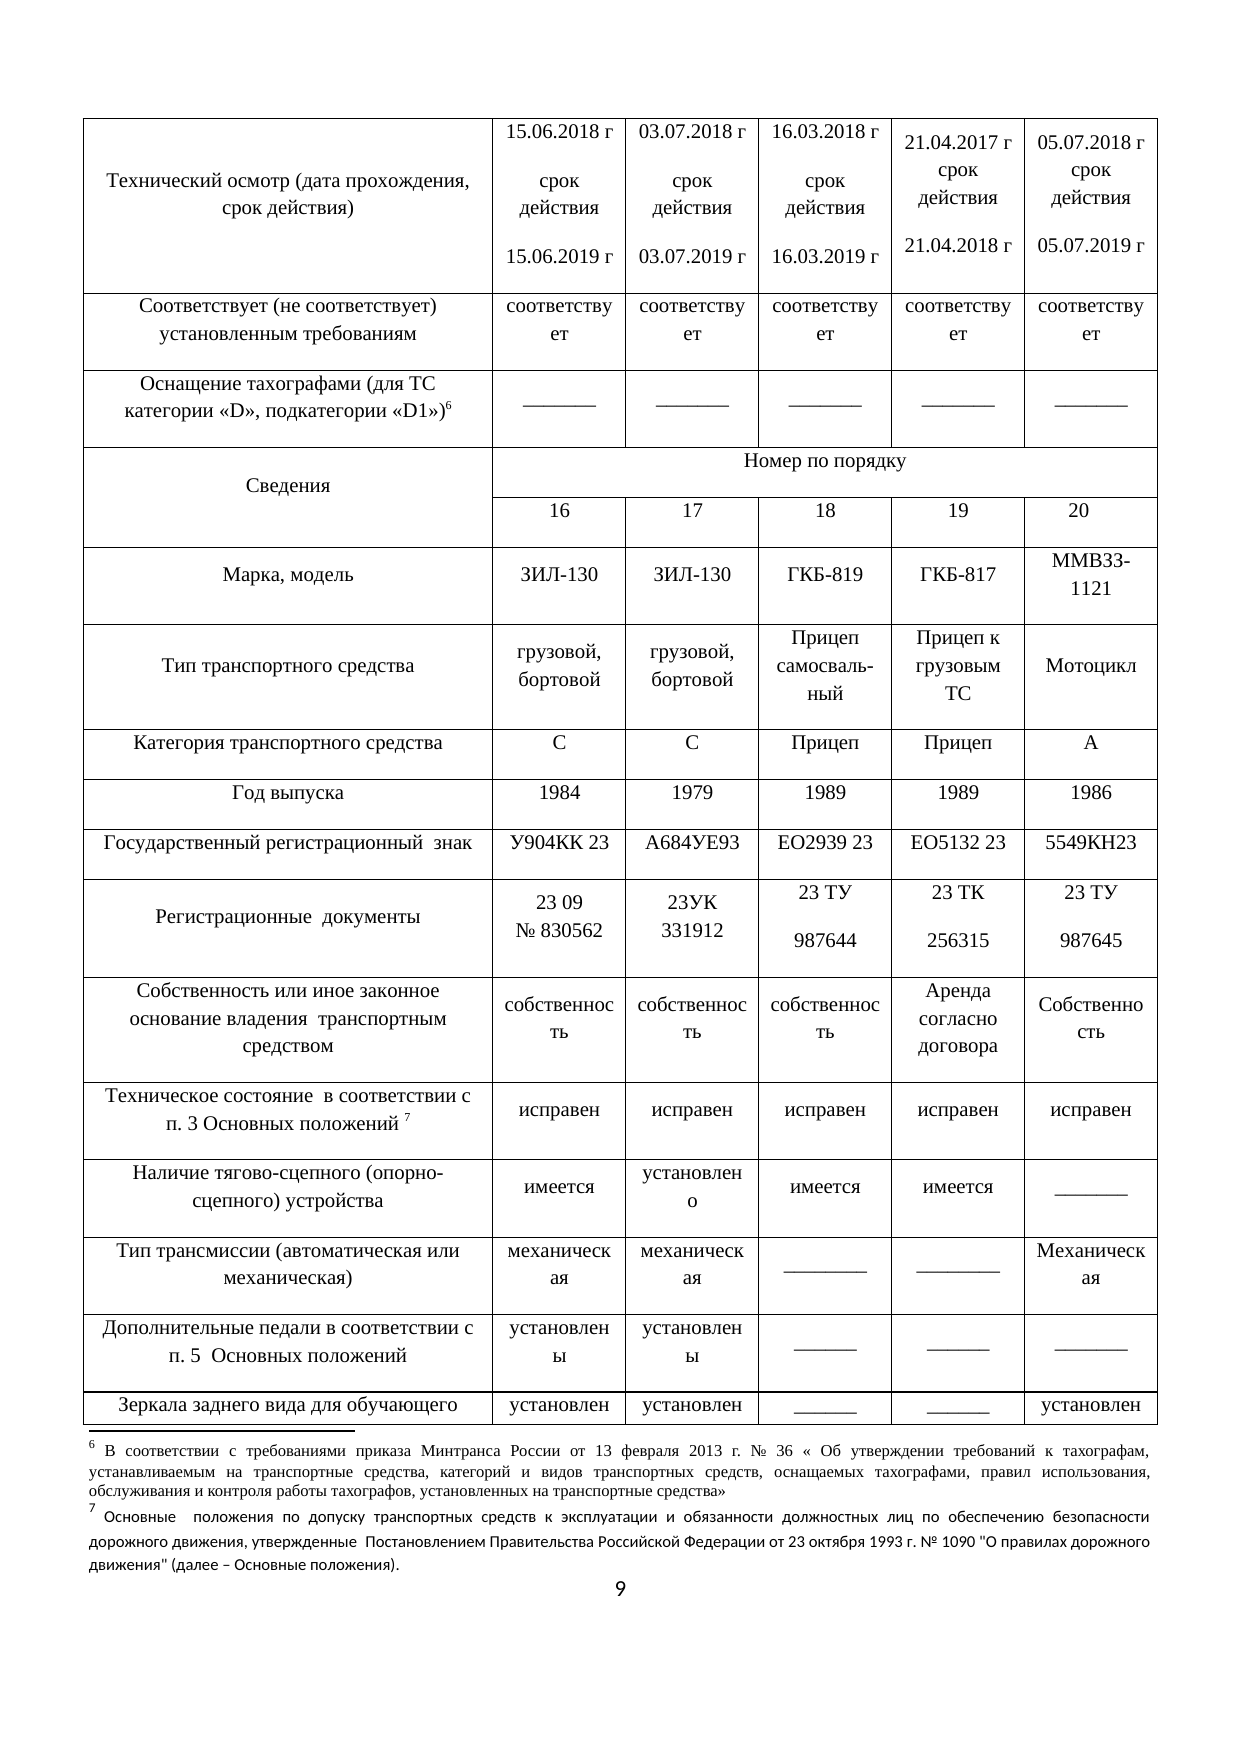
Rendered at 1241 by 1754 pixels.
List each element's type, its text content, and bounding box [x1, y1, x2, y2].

table_cell соответствует [892, 294, 1024, 370]
table_cell ЗИЛ-130 [626, 548, 758, 624]
table_cell механическая [493, 1238, 625, 1314]
table_cell 1984 [493, 780, 625, 829]
table_cell Тип транспортного средства [84, 625, 492, 729]
table_cell С [493, 730, 625, 779]
table_cell С [626, 730, 758, 779]
table_cell Прицеп самосваль-ный [759, 625, 891, 729]
table_cell 1989 [892, 780, 1024, 829]
table_cell установлено [626, 1160, 758, 1237]
table_cell А [1025, 730, 1157, 779]
table_cell соответствует [1025, 294, 1157, 370]
table_cell исправен [1025, 1083, 1157, 1159]
table_cell _______ [1025, 1160, 1157, 1237]
table_cell соответствует [493, 294, 625, 370]
table_cell имеется [759, 1160, 891, 1237]
table_cell 1989 [759, 780, 891, 829]
table_cell Прицеп к грузовым ТС [892, 625, 1024, 729]
table_cell ГКБ-819 [759, 548, 891, 624]
table_cell ЕО2939 23 [759, 830, 891, 878]
table_cell ______ [892, 1315, 1024, 1391]
table_cell исправен [493, 1083, 625, 1159]
table_cell Марка, модель [84, 548, 492, 624]
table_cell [84, 1393, 492, 1423]
table_cell Тип трансмиссии (автоматическая или механическая) [84, 1238, 492, 1314]
table_cell 05.07.2018 г срок действия 05.07.2019 г [1025, 119, 1157, 292]
table_cell Прицеп [759, 730, 891, 779]
table_cell установлены [493, 1315, 625, 1391]
table_cell Механическая [1025, 1238, 1157, 1314]
table_cell Номер по порядку [493, 448, 1157, 497]
table_cell ЕО5132 23 [892, 830, 1024, 878]
table_cell _______ [626, 371, 758, 447]
table_cell ЗИЛ-130 [493, 548, 625, 624]
table_cell 17 [626, 498, 758, 547]
table_cell ________ [892, 1238, 1024, 1314]
table_cell 18 [759, 498, 891, 547]
table_cell 1979 [626, 780, 758, 829]
table_cell 1986 [1025, 780, 1157, 829]
table_cell _______ [493, 371, 625, 447]
table_cell _______ [1025, 1315, 1157, 1391]
table_cell механическая [626, 1238, 758, 1314]
table_cell ГКБ-817 [892, 548, 1024, 624]
table_cell исправен [892, 1083, 1024, 1159]
table_cell соответствует [759, 294, 891, 370]
table_cell 16 [493, 498, 625, 547]
table_cell 23 ТУ 987644 [759, 880, 891, 977]
table_cell 21.04.2017 г срок действия 21.04.2018 г [892, 119, 1024, 292]
table_cell 16.03.2018 г срок действия 16.03.2019 г [759, 119, 891, 292]
table_cell 23 ТК 256315 [892, 880, 1024, 977]
table_cell ММВЗЗ-1121 [1025, 548, 1157, 624]
table_cell 20 [1025, 498, 1157, 547]
table_cell 23 09 № 830562 [493, 880, 625, 977]
table_cell 19 [892, 498, 1024, 547]
table_cell А684УЕ93 [626, 830, 758, 878]
table_cell _______ [1025, 371, 1157, 447]
table_cell исправен [759, 1083, 891, 1159]
table_cell имеется [892, 1160, 1024, 1237]
table_cell Год выпуска [84, 780, 492, 829]
table_cell Сведения [84, 448, 492, 547]
table_cell 03.07.2018 г срок действия 03.07.2019 г [626, 119, 758, 292]
table_cell Мотоцикл [1025, 625, 1157, 729]
table_cell грузовой, бортовой [626, 625, 758, 729]
table_cell грузовой, бортовой [493, 625, 625, 729]
table_cell Соответствует (не соответствует) установленным требованиям [84, 294, 492, 370]
table_cell исправен [626, 1083, 758, 1159]
table_cell Прицеп [892, 730, 1024, 779]
table_cell У904КК 23 [493, 830, 625, 878]
table_cell соответствует [626, 294, 758, 370]
table_cell установлены [1025, 1393, 1157, 1423]
table_cell _______ [759, 371, 891, 447]
table_cell Собственность [1025, 978, 1157, 1082]
table_cell Наличие тягово-сцепного (опорно-сцепного) устройства [84, 1160, 492, 1237]
table_cell собственность [759, 978, 891, 1082]
table_cell ______ [759, 1393, 891, 1423]
table_cell ______ [759, 1315, 891, 1391]
table_cell Дополнительные педали в соответствии с п. 5 Основных положений [84, 1315, 492, 1391]
table_cell Собственность или иное законное основание владения транспортным средством [84, 978, 492, 1082]
table_cell Государственный регистрационный знак [84, 830, 492, 878]
table_cell установлены [626, 1315, 758, 1391]
table_cell имеется [493, 1160, 625, 1237]
table_cell Категория транспортного средства [84, 730, 492, 779]
table_cell установлены [626, 1393, 758, 1423]
table_cell _______ [892, 371, 1024, 447]
table_cell Оснащение тахографами (для ТС категории «D», подкатегории «D1») [84, 371, 492, 447]
table_cell ________ [759, 1238, 891, 1314]
table_cell Техническое состояние в соответствии с п. 3 Основных положений [84, 1083, 492, 1159]
table_cell ______ [892, 1393, 1024, 1423]
table_cell Регистрационные документы [84, 880, 492, 977]
table_cell собственность [626, 978, 758, 1082]
table_cell 5549КН23 [1025, 830, 1157, 878]
table_cell 23УК 331912 [626, 880, 758, 977]
table_cell 15.06.2018 г срок действия 15.06.2019 г [493, 119, 625, 292]
table_cell собственность [493, 978, 625, 1082]
table_cell Аренда согласно договора [892, 978, 1024, 1082]
table_cell Технический осмотр (дата прохождения, срок действия) [84, 119, 492, 292]
table_cell установлены [493, 1393, 625, 1423]
table_cell 23 ТУ 987645 [1025, 880, 1157, 977]
